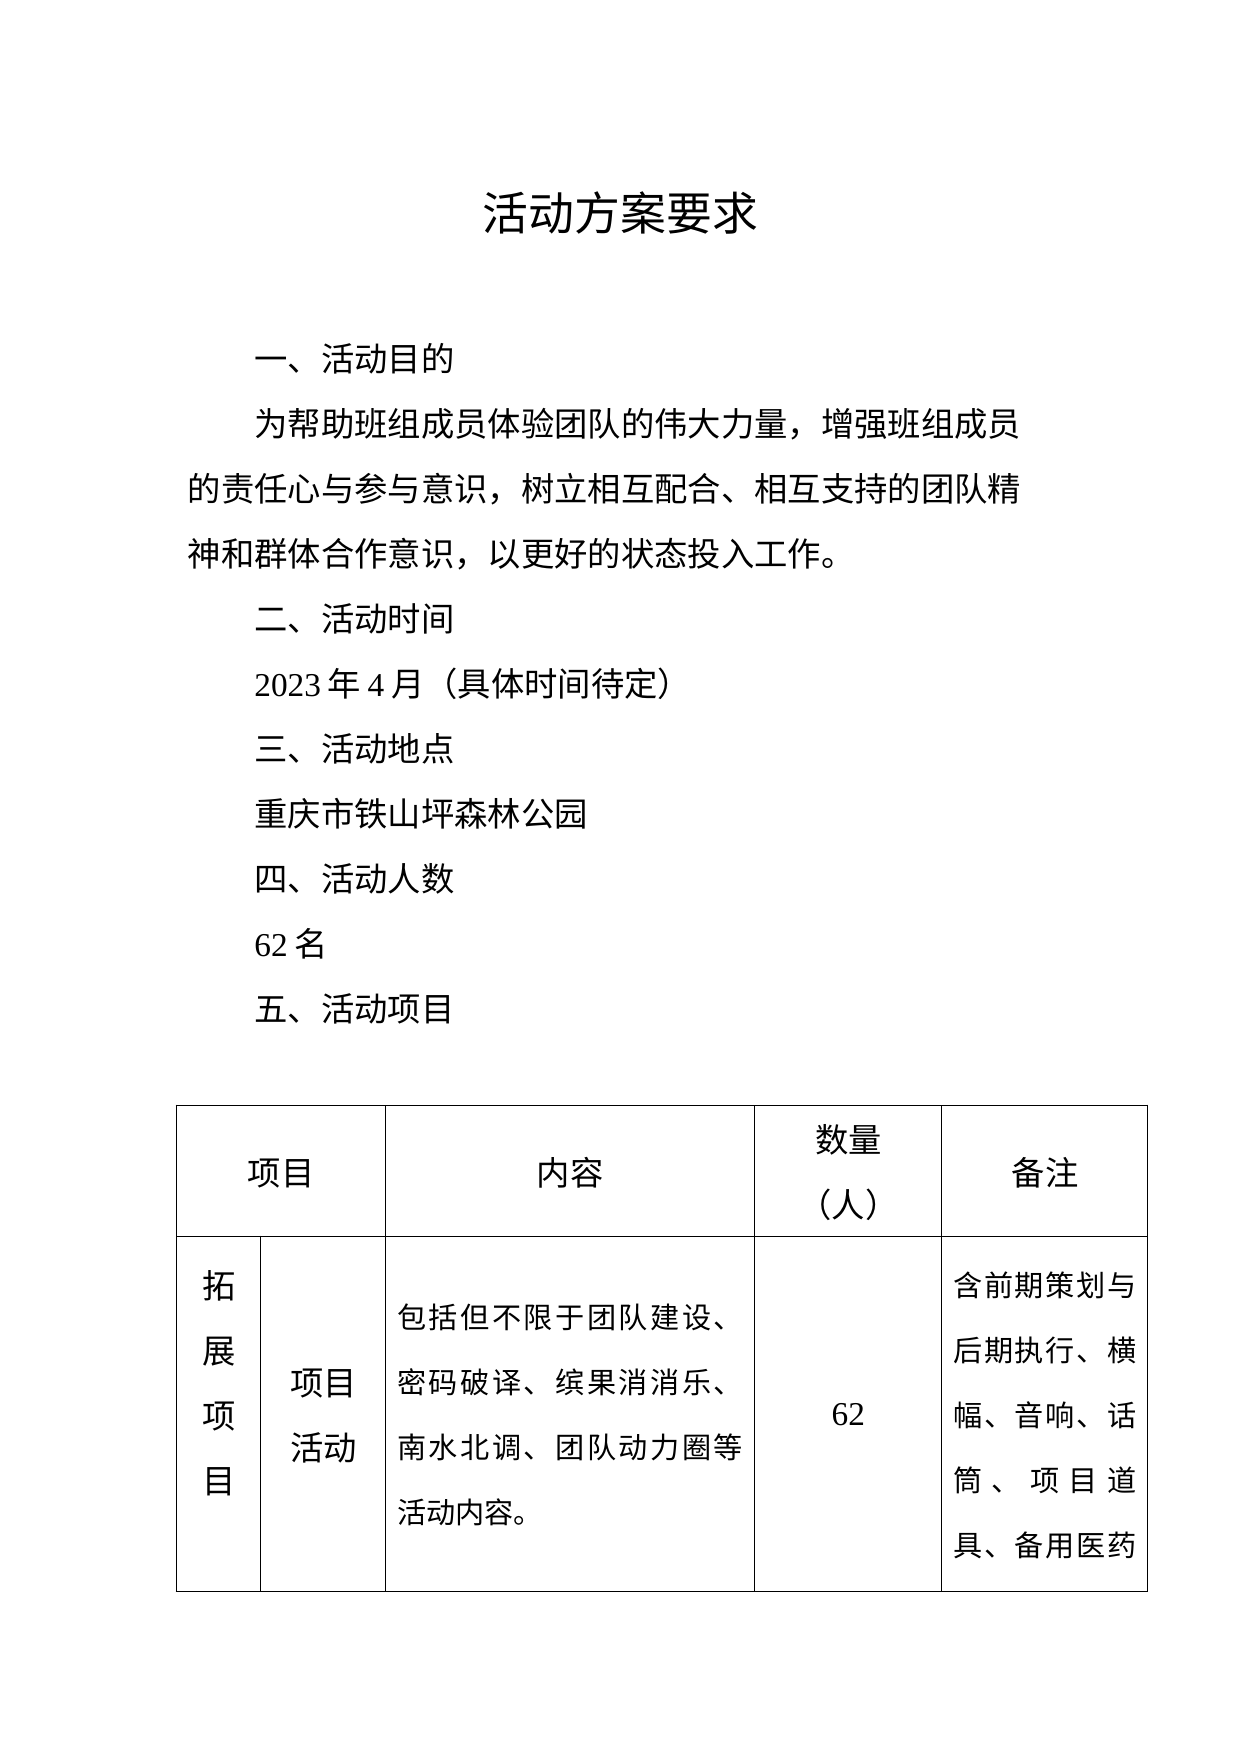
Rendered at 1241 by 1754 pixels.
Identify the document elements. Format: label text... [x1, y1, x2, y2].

text 2023年4月（具体时间待定） [187, 649, 1053, 714]
table_cell 62 [755, 1237, 941, 1591]
list 活动项目 [187, 974, 1053, 1039]
table_header 数量（人） [755, 1106, 941, 1236]
table_header 备注 [942, 1106, 1147, 1236]
table_header 项目 [177, 1106, 385, 1236]
text 二、活动时间 [187, 584, 919, 649]
text 活动方案要求 [187, 162, 1053, 259]
text 三、活动地点 [187, 714, 919, 779]
table_cell 项目 活动 [261, 1237, 385, 1591]
table_header 内容 [386, 1106, 754, 1236]
text 重庆市铁山坪森林公园 [187, 779, 1053, 844]
list 为帮助班组成员体验团队的伟大力量，增强班组成员的责任心与参与意识，树立相互配合、相互支持的团队精神和群体合作意识，以更好的状态投入工作。 [187, 389, 1053, 584]
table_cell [942, 1237, 1147, 1591]
text 一、活动目的 [187, 324, 919, 389]
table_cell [386, 1237, 754, 1591]
text 四、活动人数 [187, 844, 919, 909]
text 62名 [187, 909, 1053, 974]
table_cell 拓 展项目 [177, 1237, 260, 1591]
